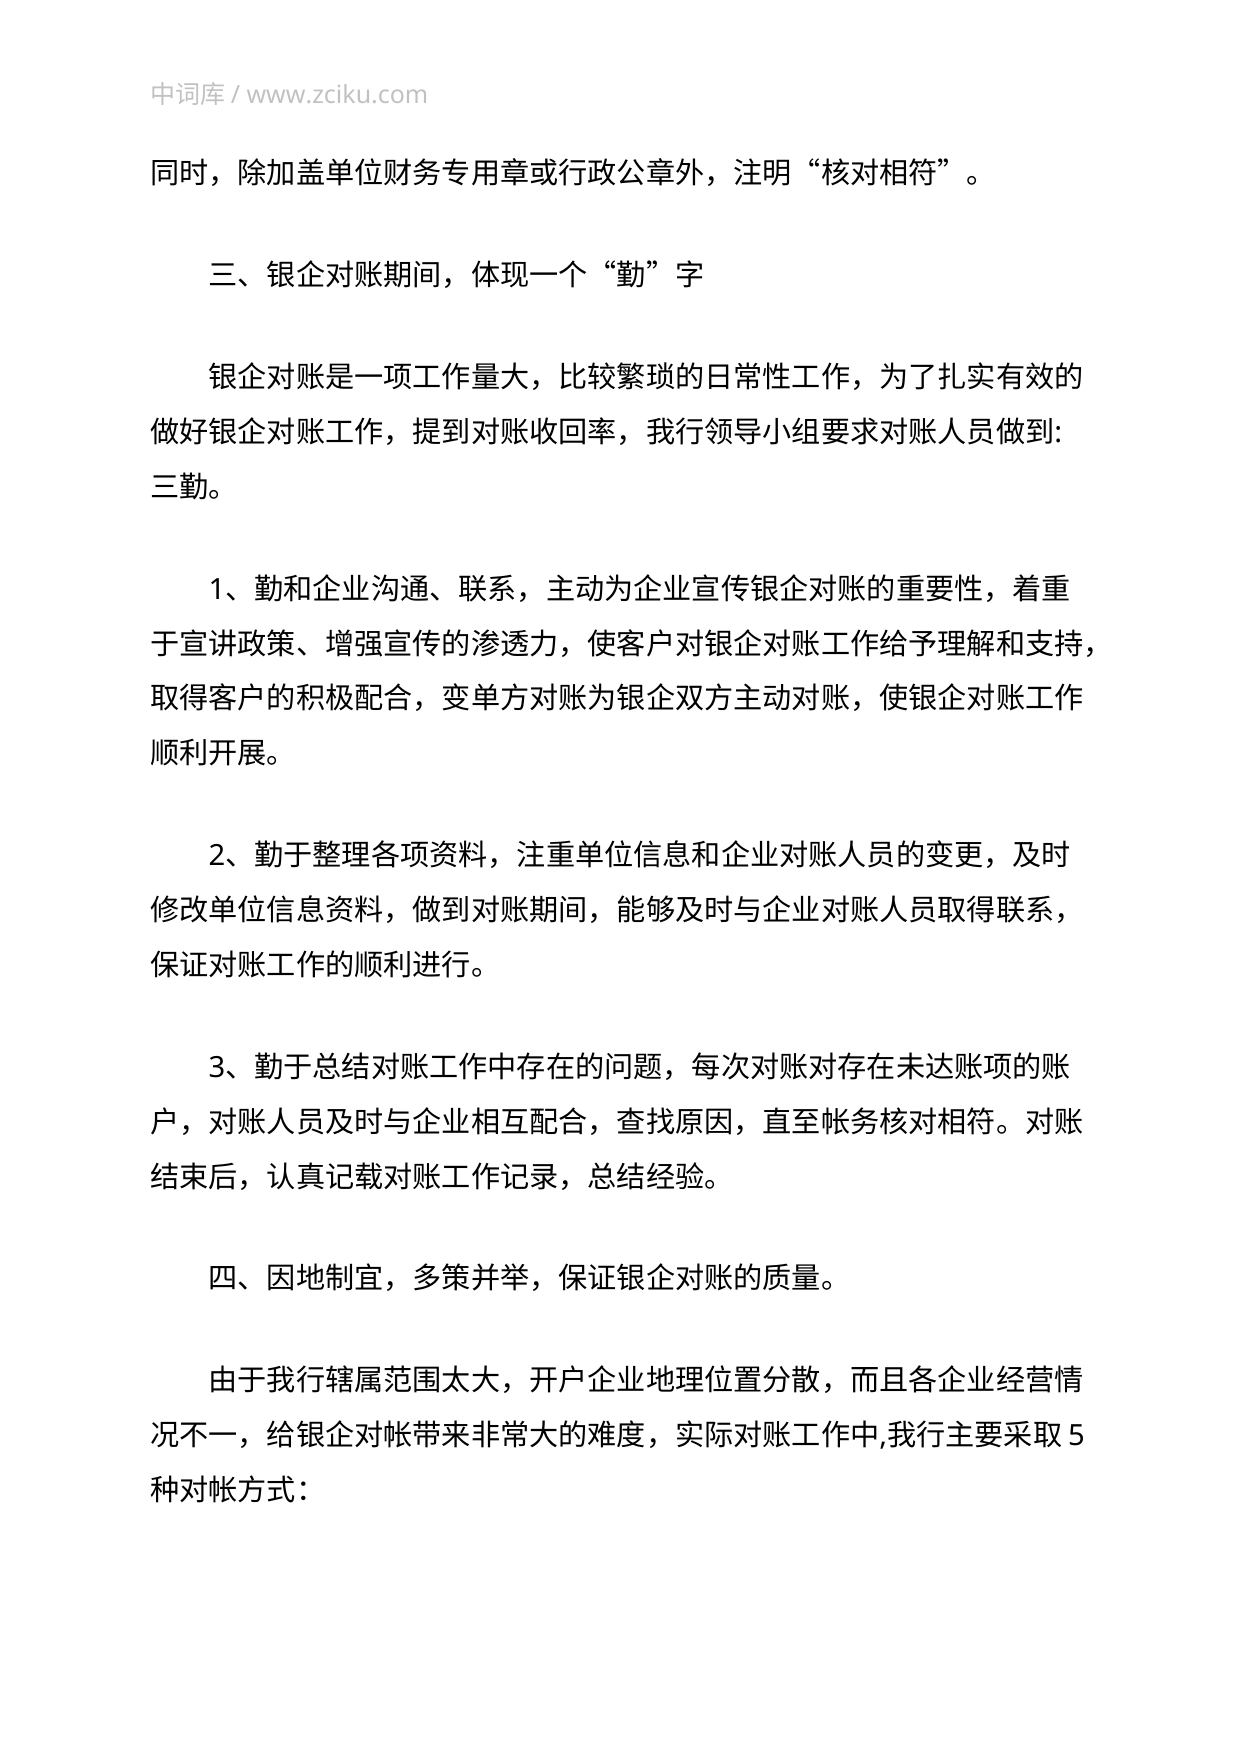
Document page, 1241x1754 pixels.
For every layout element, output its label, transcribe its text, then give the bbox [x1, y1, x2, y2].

text 2、勤于整理各项资料，注重单位信息和企业对账人员的变更，及时修改单位信息资料，做到对账期间，能够及时与企业对账人员取得联系，保证对账工作的顺利进行。 [150, 832, 1090, 984]
text 1、勤和企业沟通、联系，主动为企业宣传银企对账的重要性，着重于宣讲政策、增强宣传的渗透力，使客户对银企对账工作给予理解和支持，取得客户的积极配合，变单方对账为银企双方主动对账，使银企对账工作顺利开展。 [150, 565, 1090, 772]
text 由于我行辖属范围太大，开户企业地理位置分散，而且各企业经营情况不一，给银企对帐带来非常大的难度，实际对账工作中,我行主要采取5种对帐方式： [150, 1357, 1090, 1509]
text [150, 150, 1090, 192]
text 三、银企对账期间，体现一个“勤”字 [150, 252, 1090, 294]
text 四、因地制宜，多策并举，保证银企对账的质量。 [150, 1255, 1090, 1297]
text 银企对账是一项工作量大，比较繁琐的日常性工作，为了扎实有效的做好银企对账工作，提到对账收回率，我行领导小组要求对账人员做到: 三勤。 [150, 353, 1090, 506]
text 3、勤于总结对账工作中存在的问题，每次对账对存在未达账项的账户，对账人员及时与企业相互配合，查找原因，直至帐务核对相符。对账结束后，认真记载对账工作记录，总结经验。 [150, 1043, 1090, 1196]
